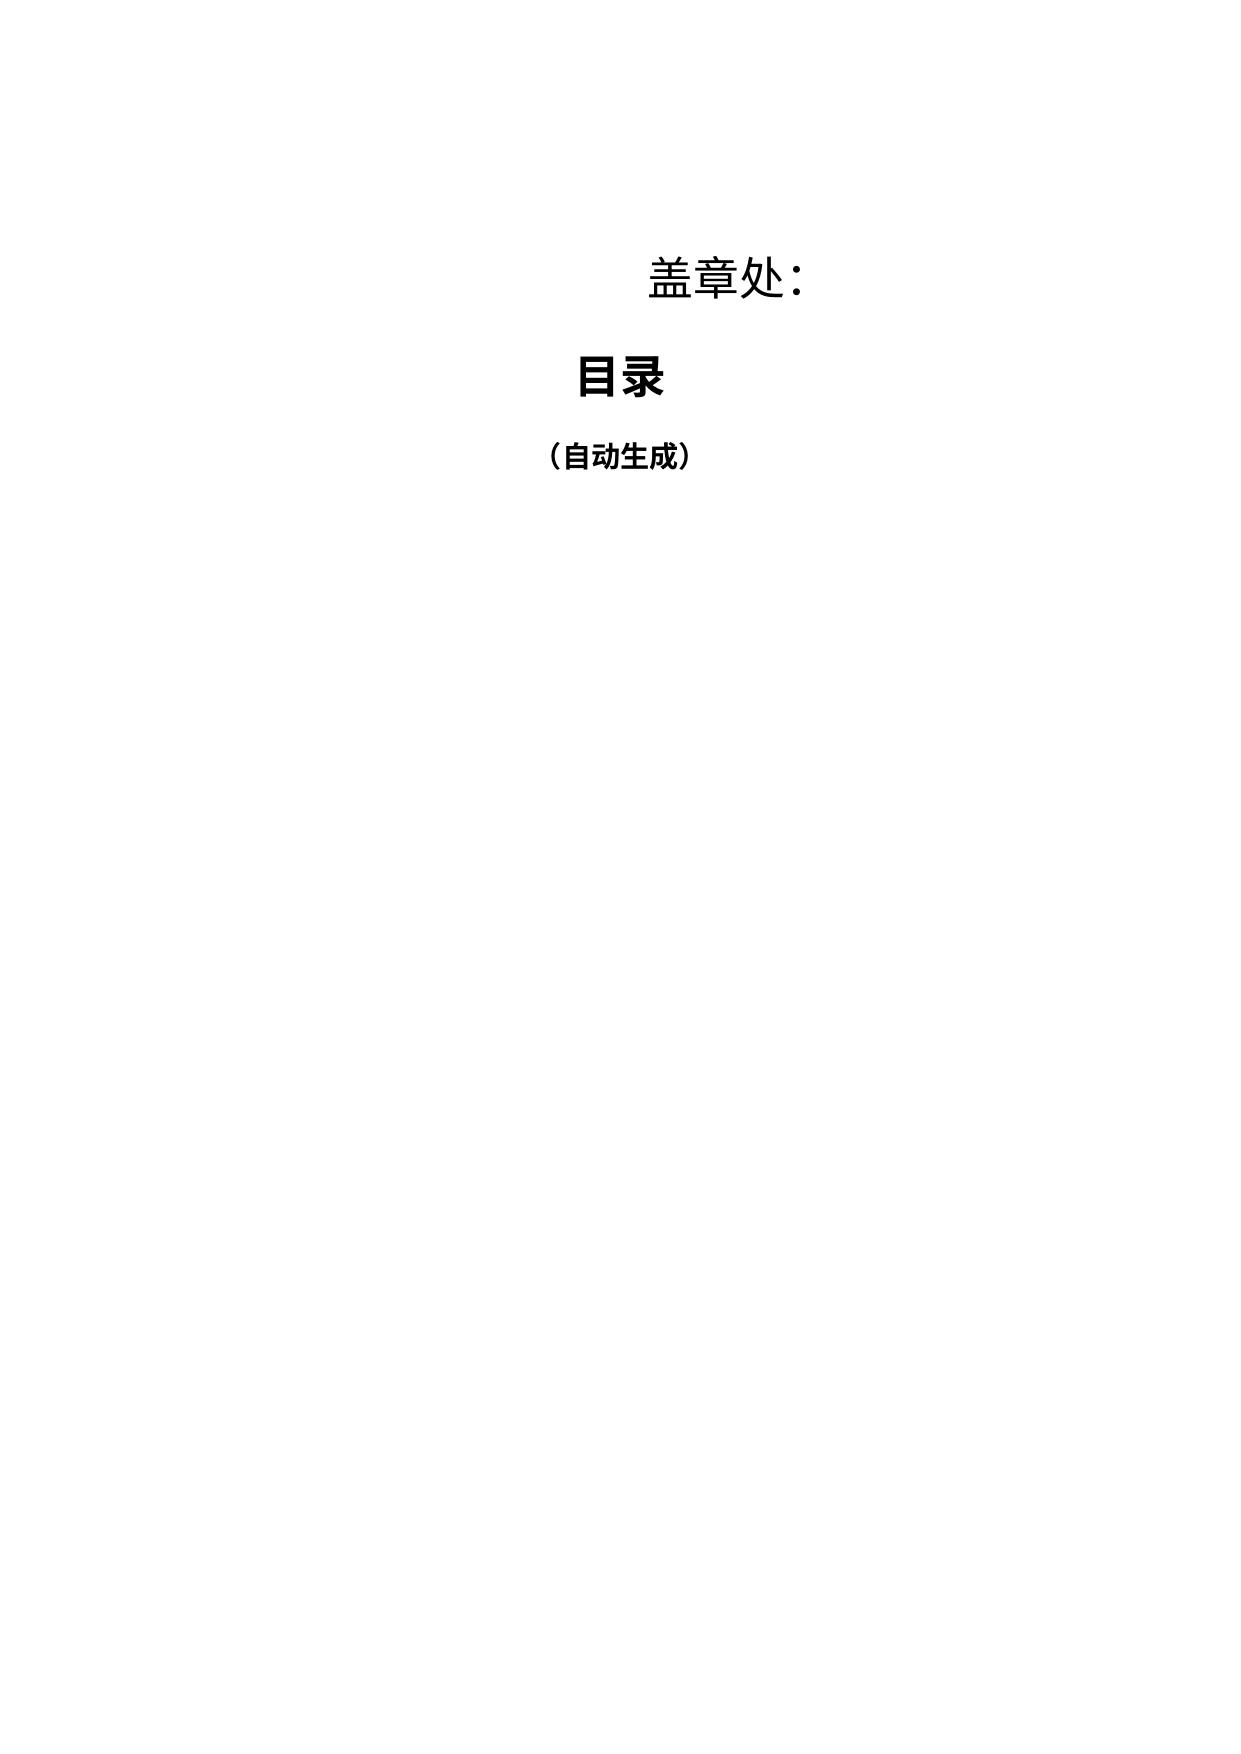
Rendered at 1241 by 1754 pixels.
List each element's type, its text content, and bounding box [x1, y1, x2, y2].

text 盖章处： [187, 227, 1053, 324]
text 目录 [187, 324, 1053, 422]
text （自动生成） [187, 422, 1053, 487]
